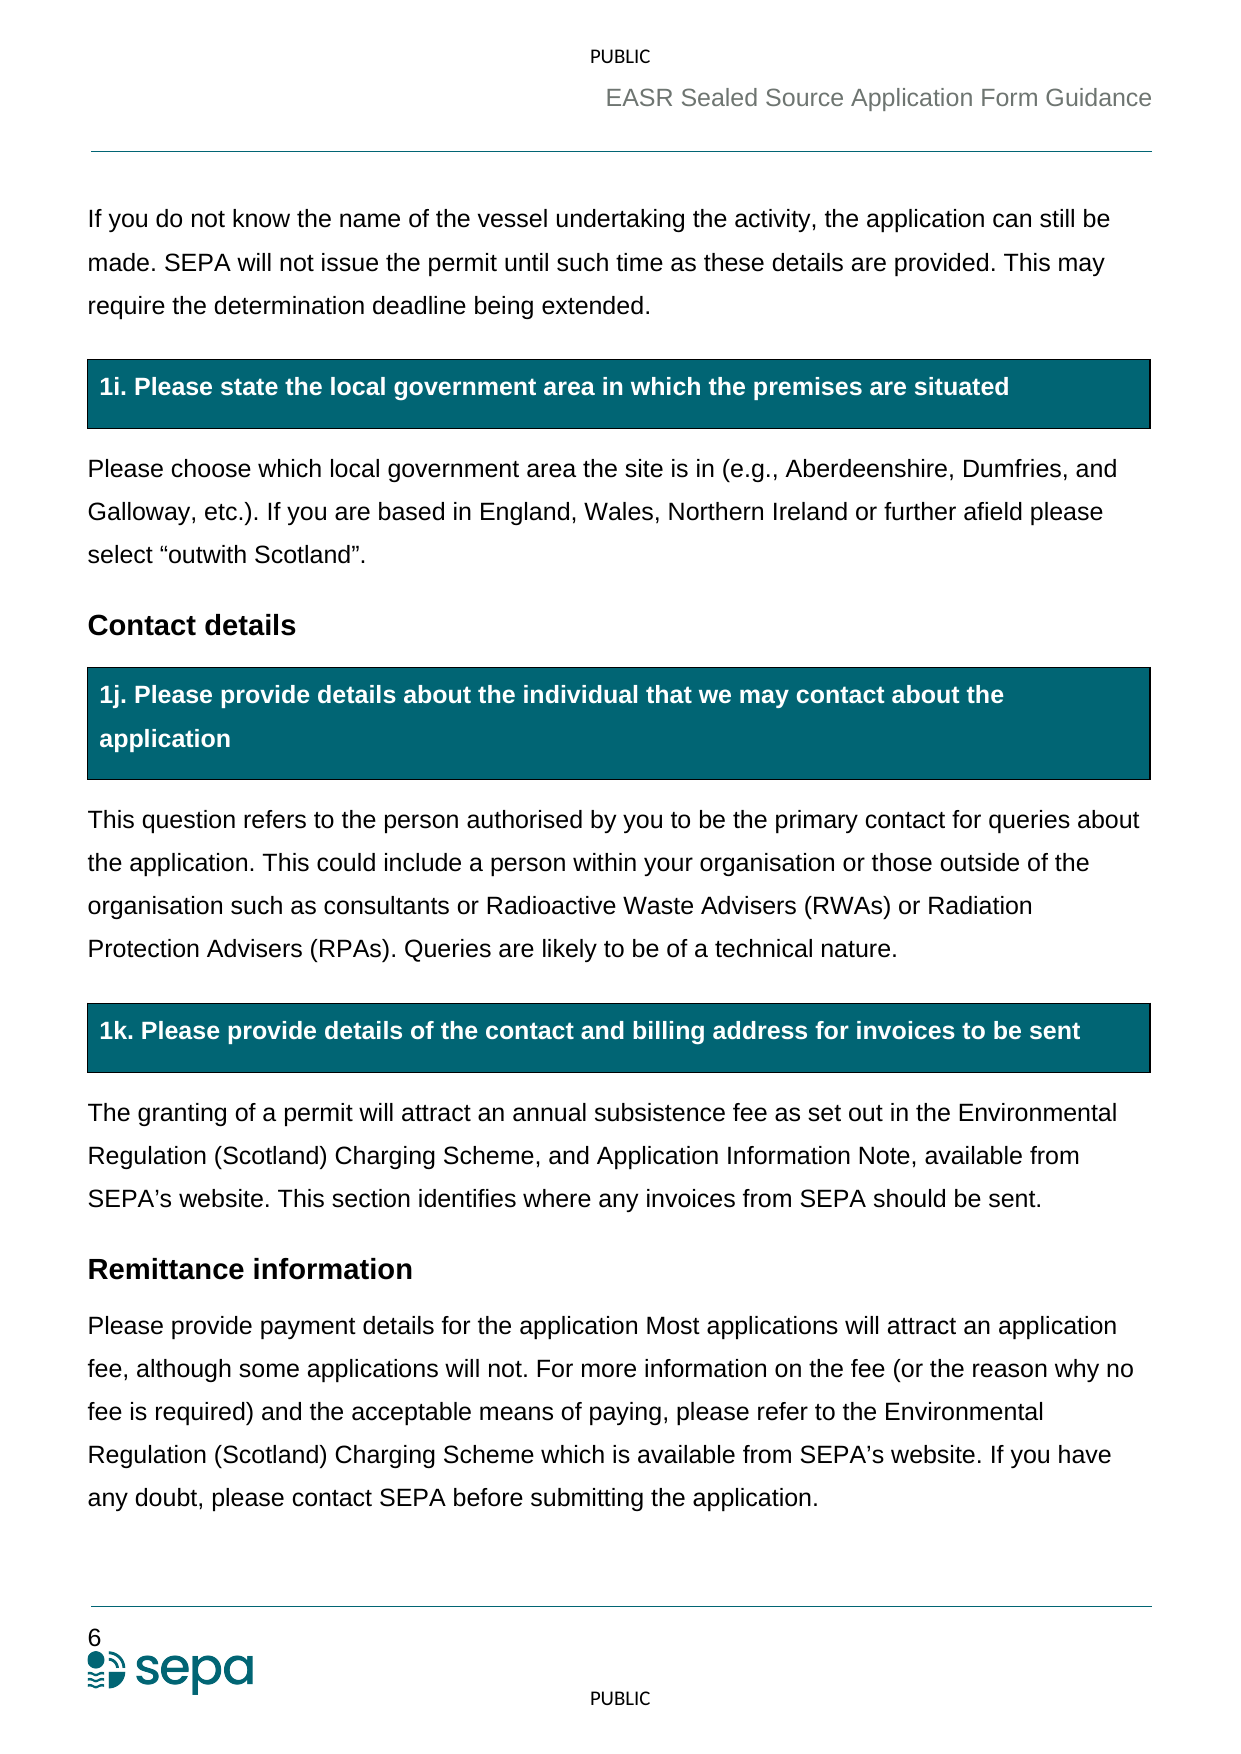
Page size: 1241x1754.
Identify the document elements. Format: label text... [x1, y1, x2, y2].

picture [87, 1651, 253, 1695]
table_header 1j. Please provide details about the individual that we may contact about the application [88, 668, 1149, 779]
text Please choose which local government area the site is in (e.g., Aberdeenshire, Dumfries, and Galloway, etc.). If you are based in England, Wales, Northern Ireland or further afield please select “outwith Scotland”. [87, 454, 1153, 569]
table_header 1i. Please state the local government area in which the premises are situated [88, 360, 1149, 428]
table_header 1k. Please provide details of the contact and billing address for invoices to be sent [88, 1004, 1149, 1072]
text This question refers to the person authorised by you to be the primary contact for queries about the application. This could include a person within your organisation or those outside of the organisation such as consultants or Radioactive Waste Advisers (RWAs) or Radiation Protection Advisers (RPAs). Queries are likely to be of a technical nature. [87, 805, 1153, 963]
text The granting of a permit will attract an annual subsistence fee as set out in the Environmental Regulation (Scotland) Charging Scheme, and Application Information Note, available from SEPA’s website. This section identifies where any invoices from SEPA should be sent. [87, 1098, 1153, 1213]
subtitle Contact details [87, 608, 1153, 642]
text If you do not know the name of the vessel undertaking the activity, the application can still be made. SEPA will not issue the permit until such time as these details are provided. This may require the determination deadline being extended. [87, 204, 1153, 319]
subtitle Remittance information [87, 1252, 1153, 1286]
text Please provide payment details for the application Most applications will attract an application fee, although some applications will not. For more information on the fee (or the reason why no fee is required) and the acceptable means of paying, please refer to the Environmental Regulation (Scotland) Charging Scheme which is available from SEPA’s website. If you have any doubt, please contact SEPA before submitting the application. [87, 1311, 1153, 1512]
